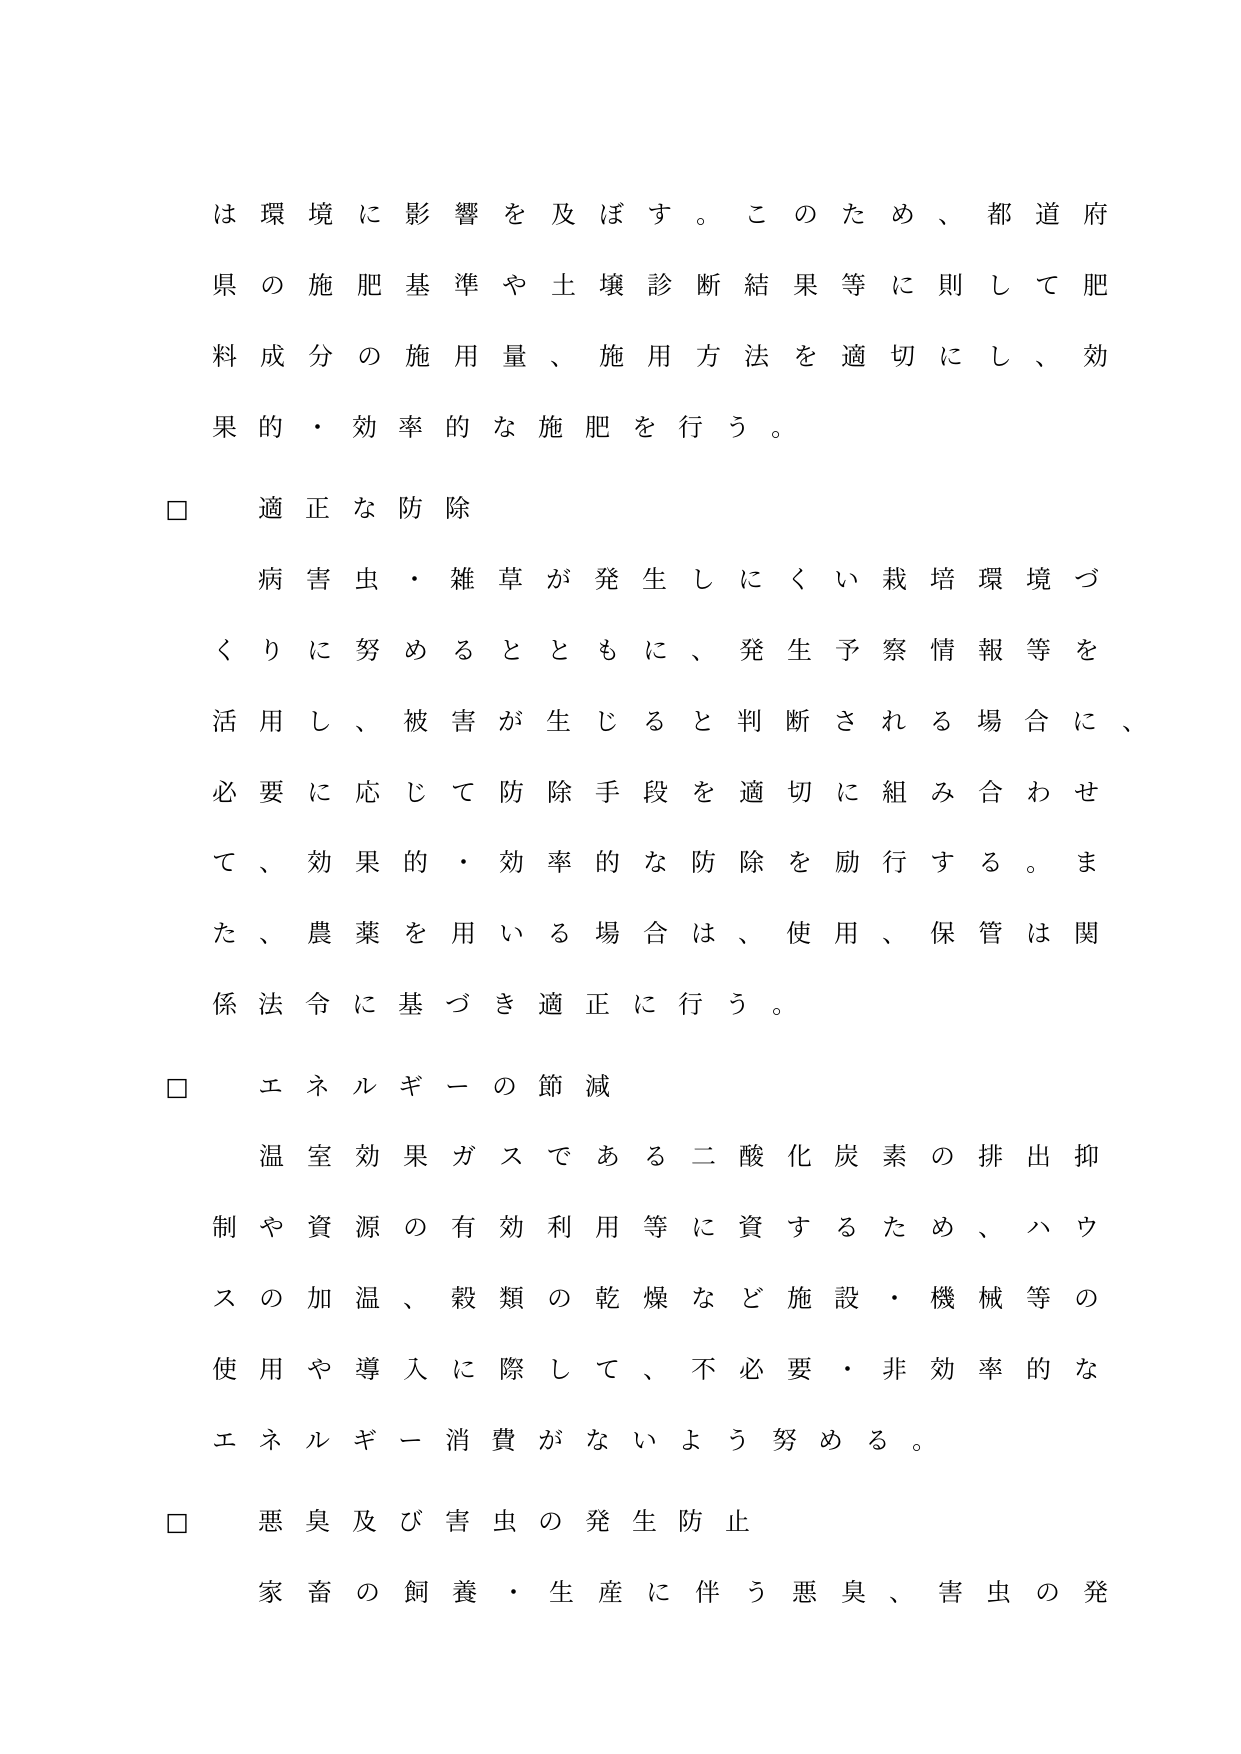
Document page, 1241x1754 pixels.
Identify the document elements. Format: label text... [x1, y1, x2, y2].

text 温室効果ガスである二酸化炭素の排出抑制や資源の有効利用等に資するため、ハウスの加温、穀類の乾燥など施設・機械等の使用や導入に際して、不必要・非効率的なエネルギー消費がないよう努める。 [212, 1119, 1122, 1474]
text □ 悪臭及び害虫の発生防止 [165, 1484, 1122, 1555]
text □ エネルギーの節減 [165, 1049, 1122, 1119]
text □ 適正な防除 [165, 471, 1122, 542]
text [212, 177, 1131, 461]
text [212, 1555, 1131, 1626]
text 病害虫・雑草が発生しにくい栽培環境づくりに努めるとともに、発生予察情報等を活用し、被害が生じると判断される場合に、必要に応じて防除手段を適切に組み合わせて、効果的・効率的な防除を励行する。また、農薬を用いる場合は、使用、保管は関係法令に基づき適正に行う。 [212, 542, 1122, 1038]
